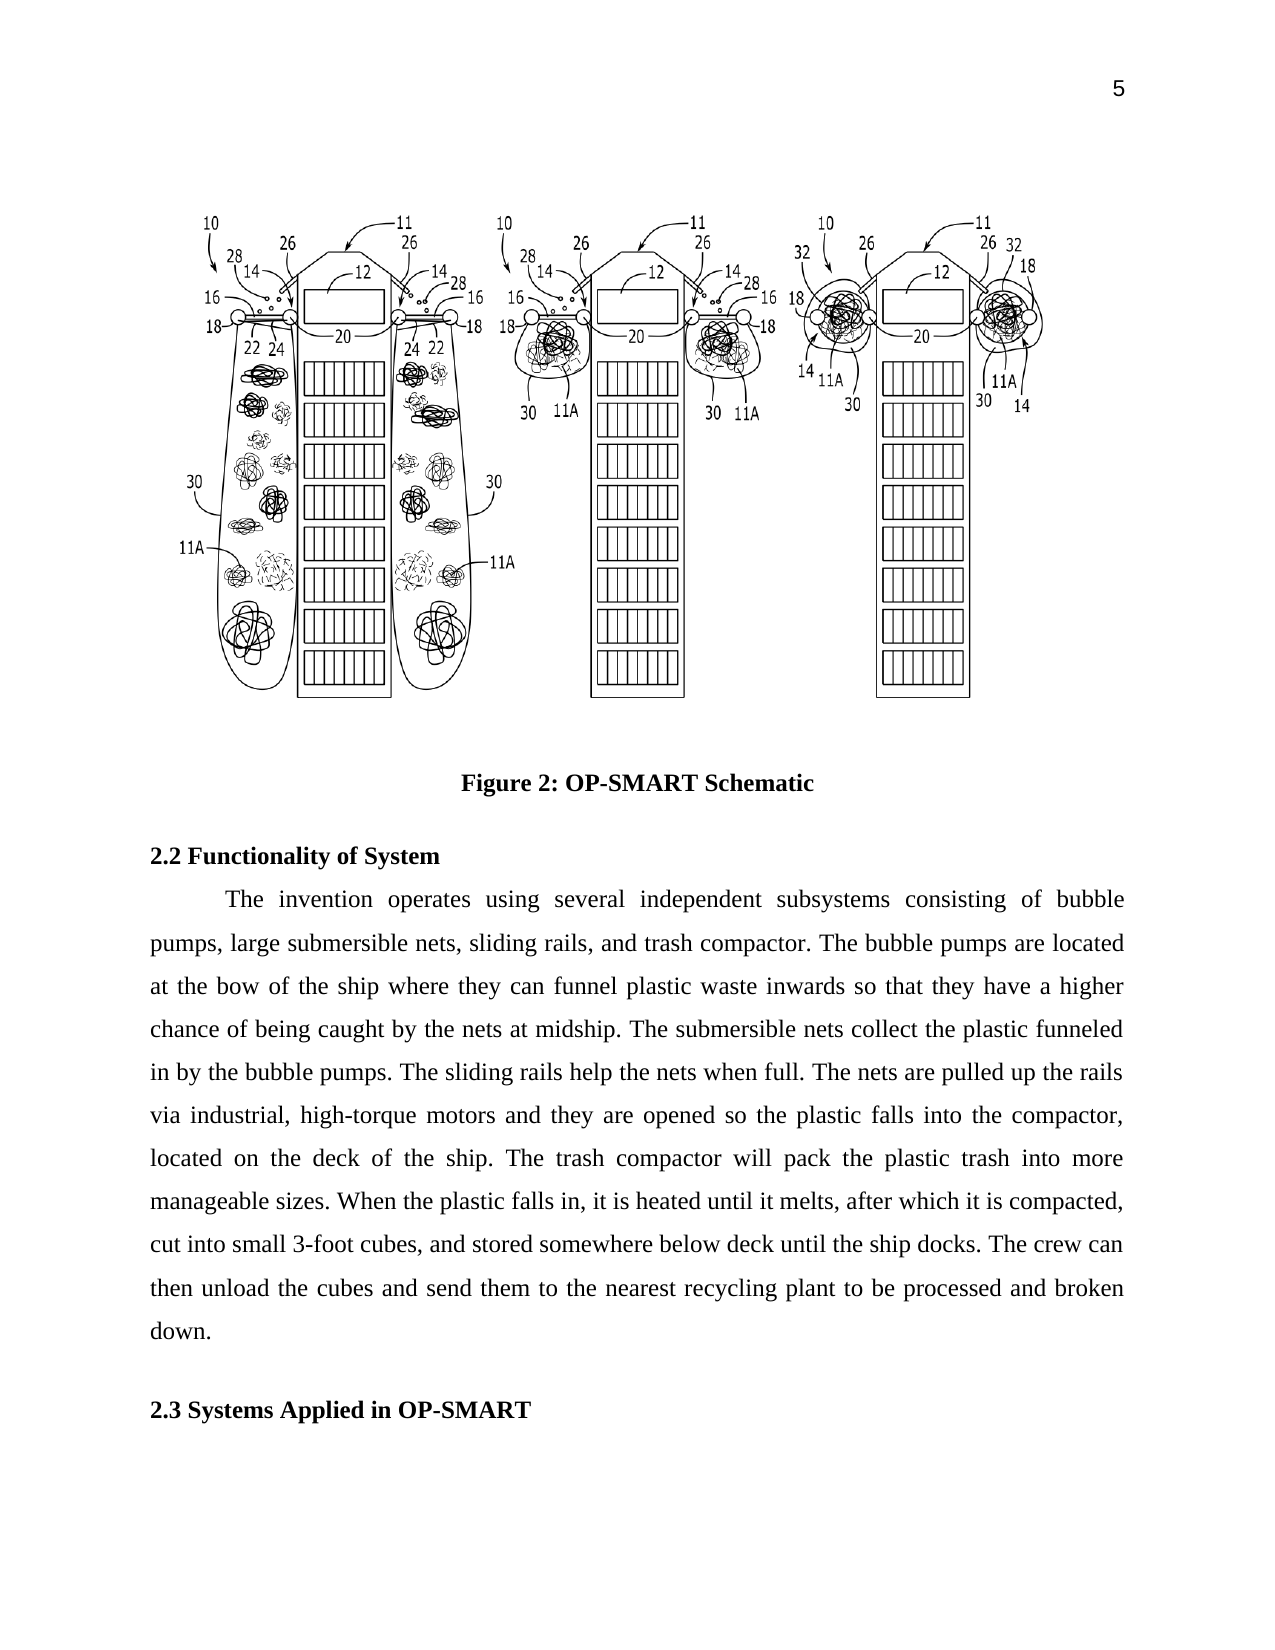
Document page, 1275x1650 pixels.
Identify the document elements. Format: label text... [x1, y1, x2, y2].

text 2.3 Systems Applied in OP-SMART [150, 1395, 1125, 1424]
text 2.2 Functionality of System [150, 841, 1125, 870]
picture [150, 168, 1125, 712]
text The invention operates using several independent subsystems consisting of bubble pumps, large submersible nets, sliding rails, and trash compactor. The bubble pumps are located at the bow of the ship where they can funnel plastic waste inwards so that they have a higher chance of being caught by the nets at midship. The submersible nets collect the plastic funneled in by the bubble pumps. The sliding rails help the nets when full. The nets are pulled up the rails via industrial, high-torque motors and they are opened so the plastic falls into the compactor, located on the deck of the ship. The trash compactor will pack the plastic trash into more manageable sizes. When the plastic falls in, it is heated until it melts, after which it is compacted, cut into small 3-foot cubes, and stored somewhere below deck until the ship docks. The crew can then unload the cubes and send them to the nearest recycling plant to be processed and broken down. [150, 884, 1125, 1344]
text Figure 2: OP-SMART Schematic [150, 768, 1125, 797]
